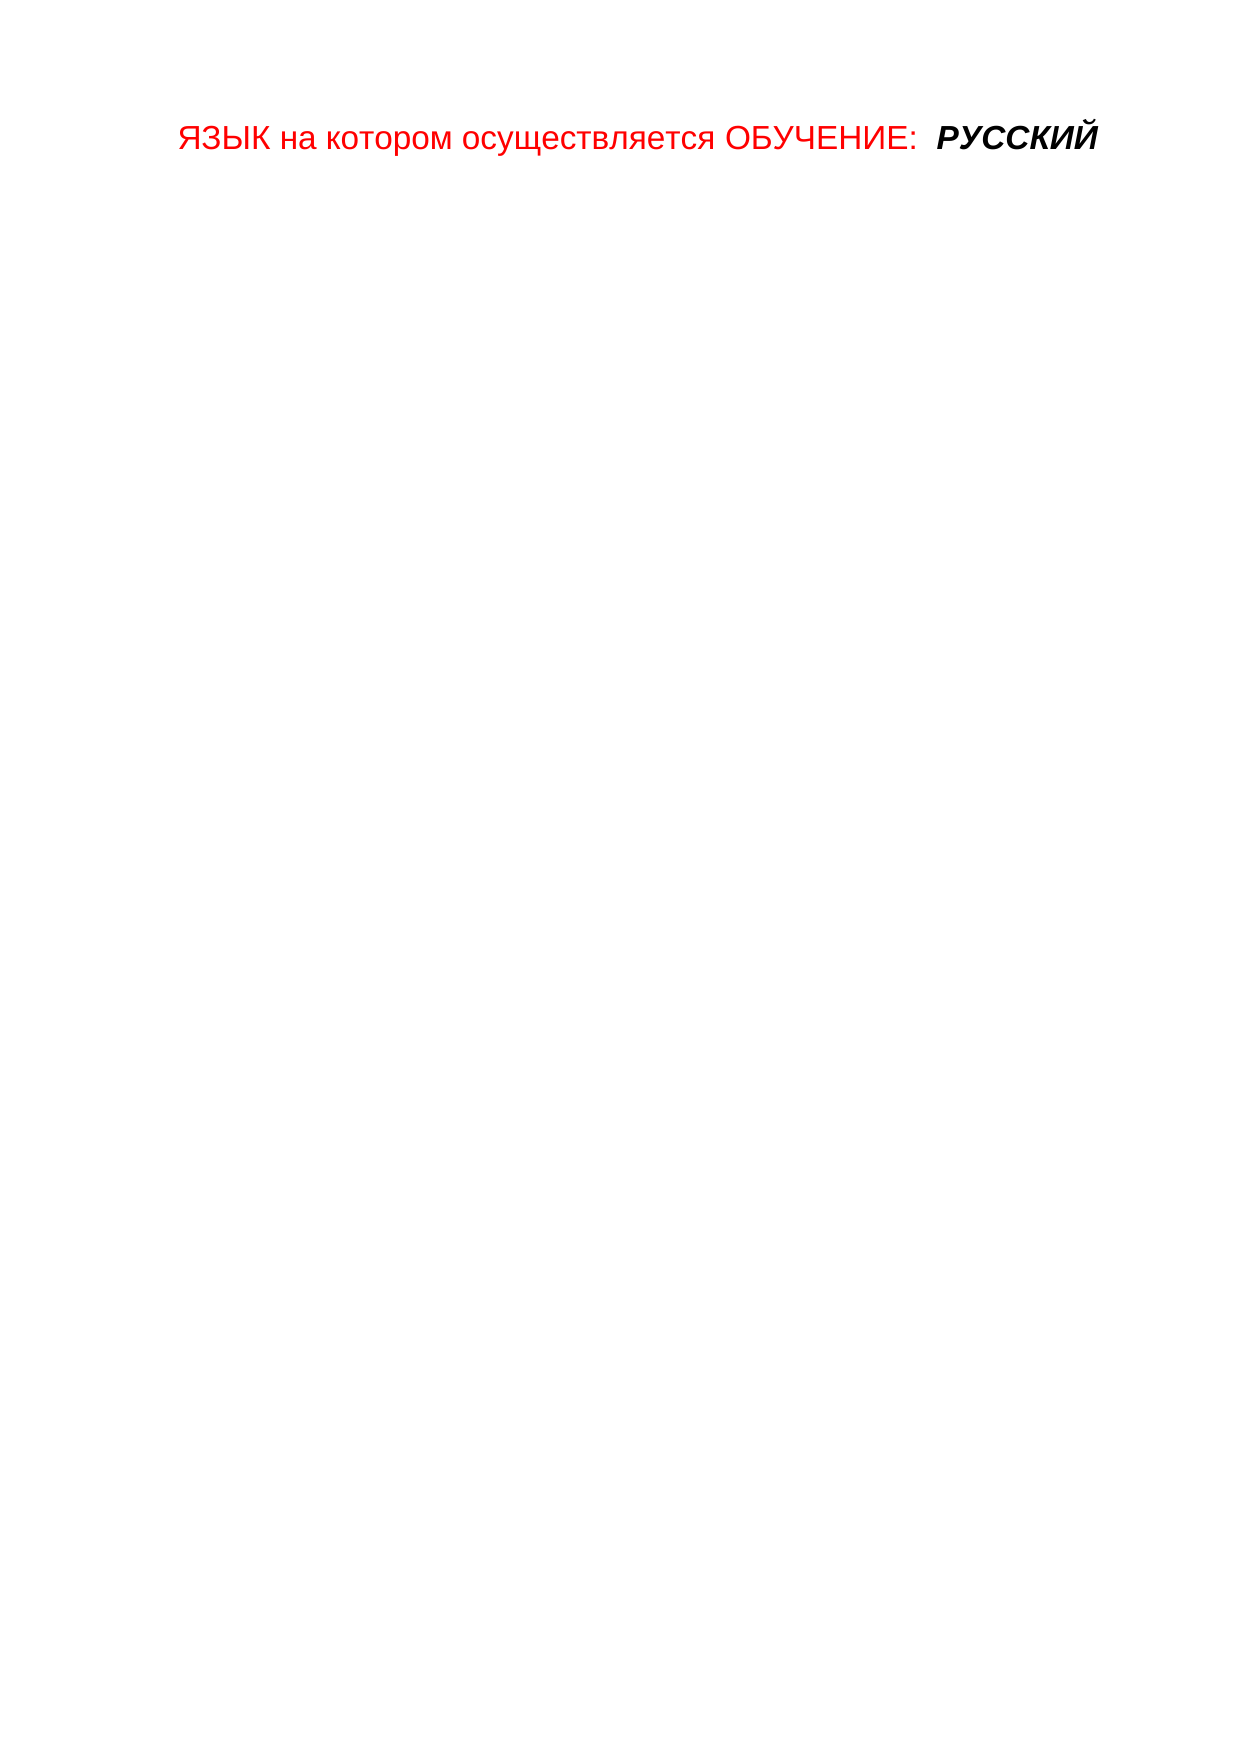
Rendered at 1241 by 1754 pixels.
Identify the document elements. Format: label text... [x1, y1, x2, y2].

text ЯЗЫК на котором осуществляется ОБУЧЕНИЕ: РУССКИЙ [177, 118, 1152, 157]
